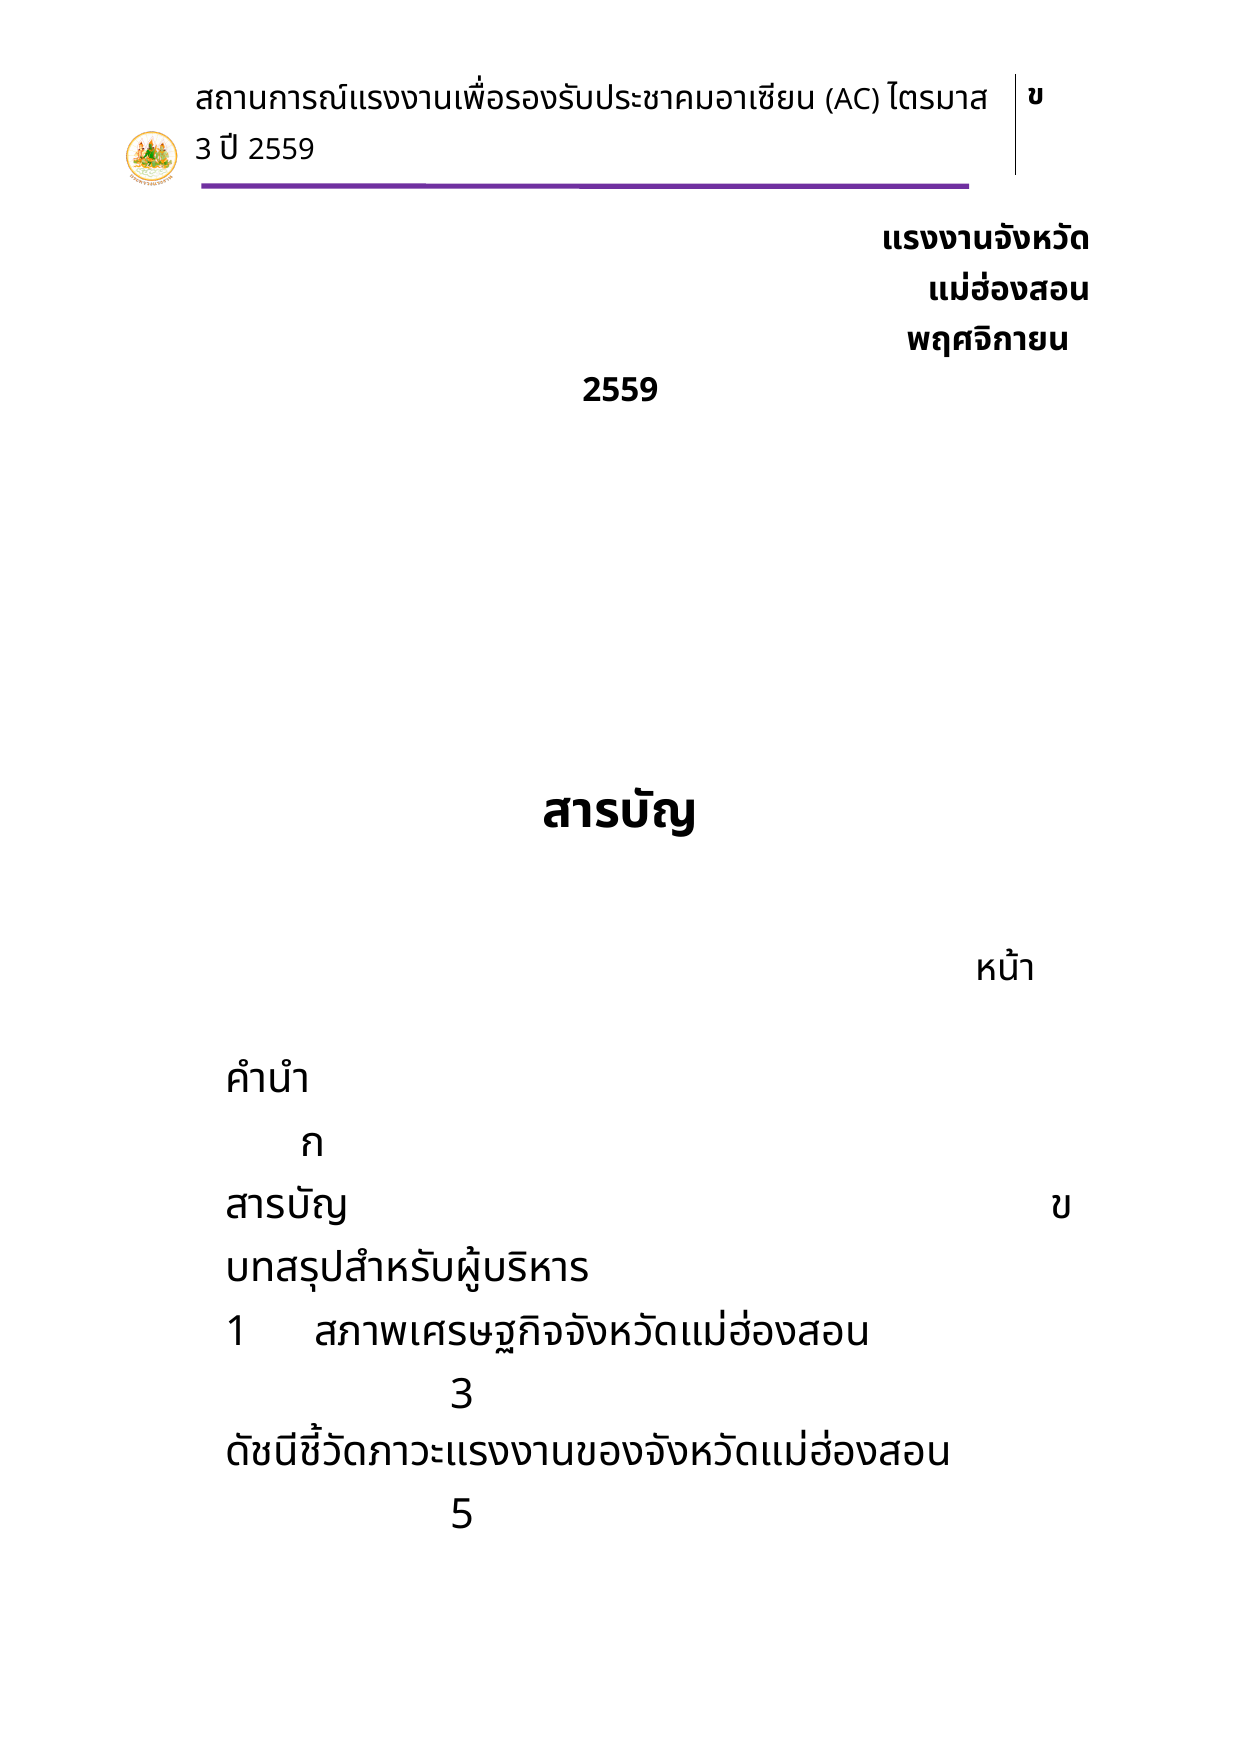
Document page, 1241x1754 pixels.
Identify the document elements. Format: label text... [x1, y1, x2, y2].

text หน้า [225, 901, 1090, 997]
text คำนำ ก [225, 1048, 1090, 1175]
text สารบัญ [150, 774, 1090, 850]
text ดัชนีชี้วัดภาวะแรงงานของจังหวัดแม่ฮ่องสอน 5 [225, 1421, 1090, 1540]
picture [123, 131, 180, 186]
text แรงงานจังหวัดแม่ฮ่องสอน [150, 214, 1090, 315]
text พฤศจิกายน 2559 [150, 315, 1090, 411]
text สารบัญ ข [225, 1175, 1090, 1238]
text บทสรุปสำหรับผู้บริหาร 1 สภาพเศรษฐกิจจังหวัดแม่ฮ่องสอน 3 [225, 1238, 1090, 1421]
